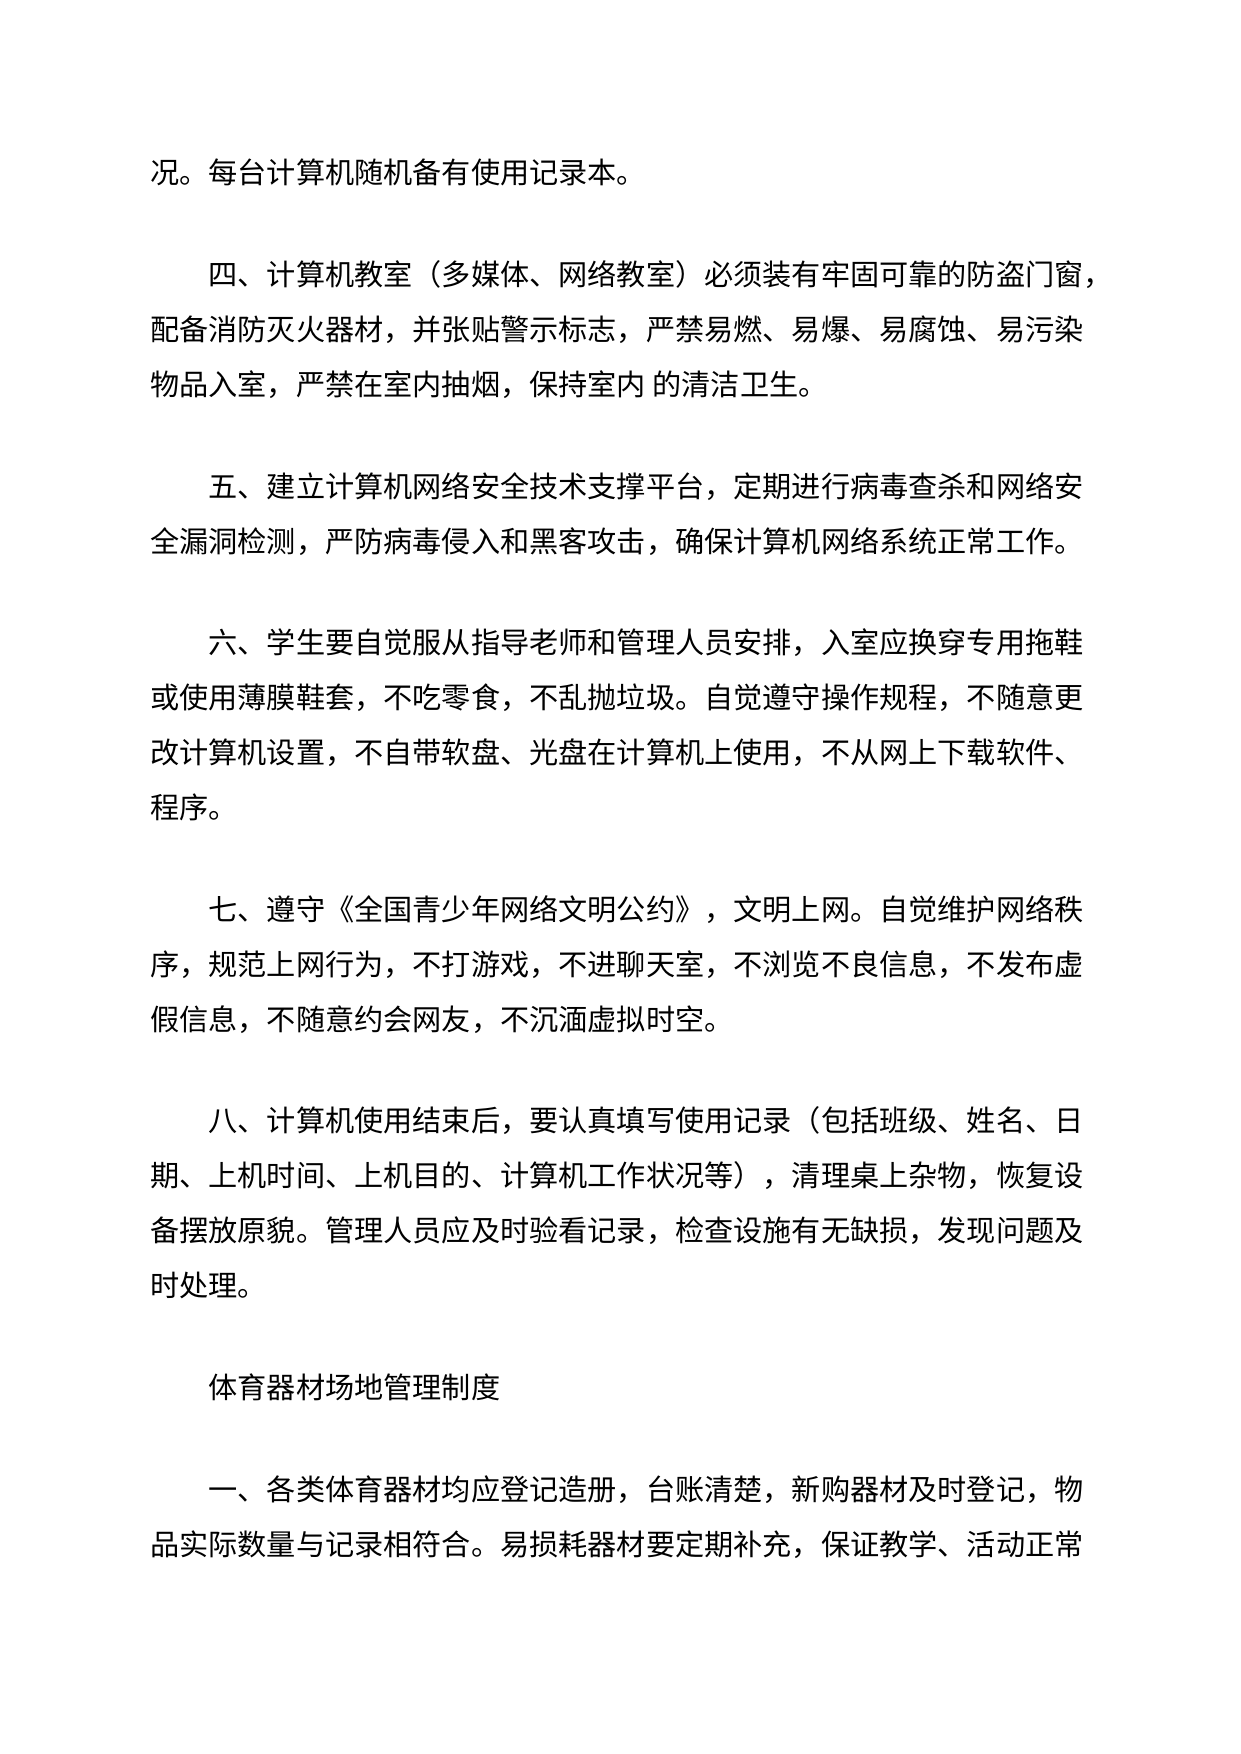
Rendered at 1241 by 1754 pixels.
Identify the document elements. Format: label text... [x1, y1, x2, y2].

text 五、建立计算机网络安全技术支撑平台，定期进行病毒查杀和网络安全漏洞检测，严防病毒侵入和黑客攻击，确保计算机网络系统正常工作。 [150, 463, 1090, 561]
text 六、学生要自觉服从指导老师和管理人员安排，入室应换穿专用拖鞋或使用薄膜鞋套，不吃零食，不乱抛垃圾。自觉遵守操作规程，不随意更改计算机设置，不自带软盘、光盘在计算机上使用，不从网上下载软件、程序。 [150, 620, 1090, 827]
text 四、计算机教室（多媒体、网络教室）必须装有牢固可靠的防盗门窗，配备消防灭火器材，并张贴警示标志，严禁易燃、易爆、易腐蚀、易污染物品入室，严禁在室内抽烟，保持室内 的清洁卫生。 [150, 252, 1090, 404]
text 体育器材场地管理制度 [150, 1364, 1090, 1407]
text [150, 150, 1090, 192]
text 八、计算机使用结束后，要认真填写使用记录（包括班级、姓名、日期、上机时间、上机目的、计算机工作状况等），清理桌上杂物，恢复设备摆放原貌。管理人员应及时验看记录，检查设施有无缺损，发现问题及时处理。 [150, 1098, 1090, 1305]
text 七、遵守《全国青少年网络文明公约》，文明上网。自觉维护网络秩序，规范上网行为，不打游戏，不进聊天室，不浏览不良信息，不发布虚假信息，不随意约会网友，不沉湎虚拟时空。 [150, 886, 1090, 1038]
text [150, 1466, 1090, 1563]
